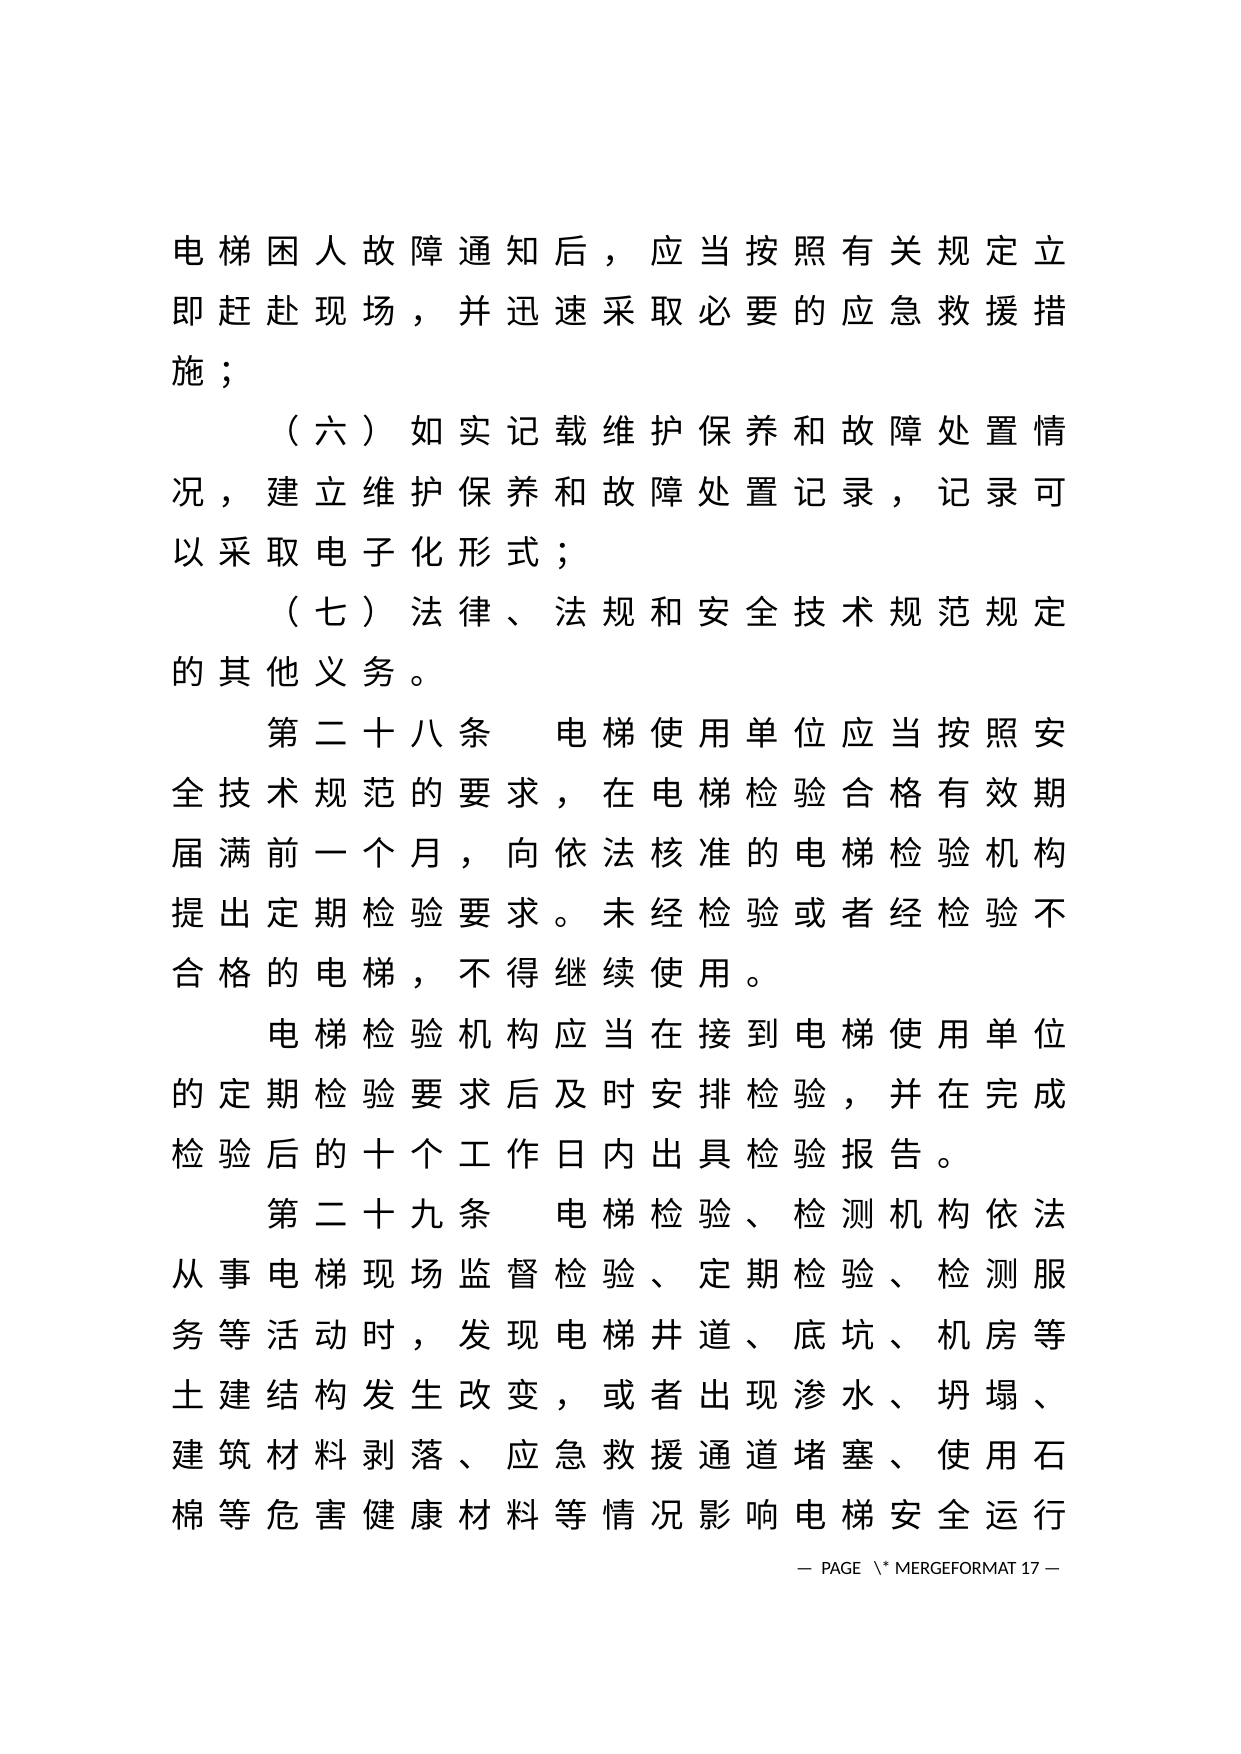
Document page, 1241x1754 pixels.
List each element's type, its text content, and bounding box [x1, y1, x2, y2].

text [171, 1182, 1081, 1543]
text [171, 219, 1081, 399]
text 第二十八条 电梯使用单位应当按照安全技术规范的要求，在电梯检验合格有效期届满前一个月，向依法核准的电梯检验机构提出定期检验要求。未经检验或者经检验不合格的电梯，不得继续使用。 [171, 700, 1081, 1001]
text （六）如实记载维护保养和故障处置情况，建立维护保养和故障处置记录，记录可以采取电子化形式； [171, 399, 1081, 580]
text 电梯检验机构应当在接到电梯使用单位的定期检验要求后及时安排检验，并在完成检验后的十个工作日内出具检验报告。 [171, 1001, 1081, 1182]
text （七）法律、法规和安全技术规范规定的其他义务。 [171, 580, 1081, 700]
